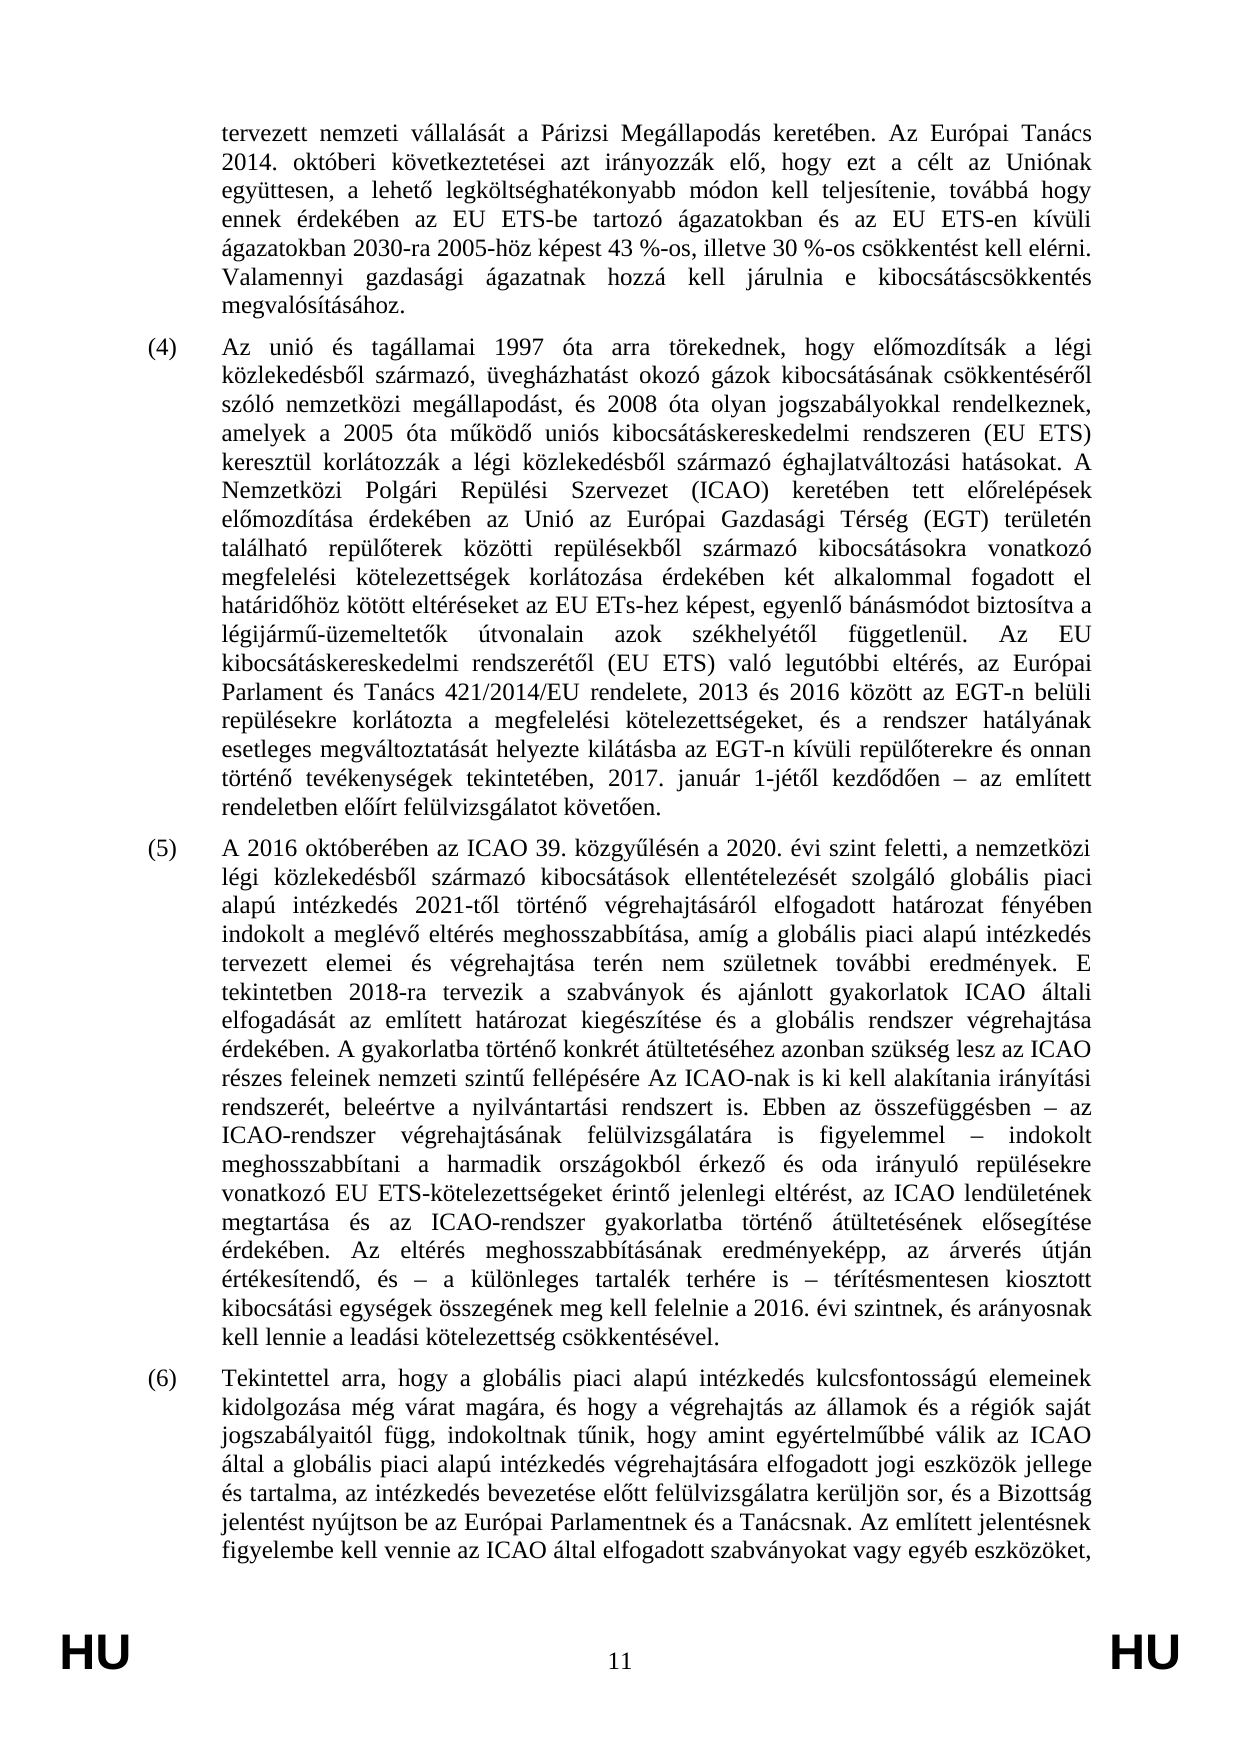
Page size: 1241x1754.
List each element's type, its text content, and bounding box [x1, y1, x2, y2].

text (4) Az unió és tagállamai 1997 óta arra törekednek, hogy előmozdítsák a légi közlekedésből származó, üvegházhatást okozó gázok kibocsátásának csökkentéséről szóló nemzetközi megállapodást, és 2008 óta olyan jogszabályokkal rendelkeznek, amelyek a 2005 óta működő uniós kibocsátáskereskedelmi rendszeren (EU ETS) keresztül korlátozzák a légi közlekedésből származó éghajlatváltozási hatásokat. A Nemzetközi Polgári Repülési Szervezet (ICAO) keretében tett előrelépések előmozdítása érdekében az Unió az Európai Gazdasági Térség (EGT) területén található repülőterek közötti repülésekből származó kibocsátásokra vonatkozó megfelelési kötelezettségek korlátozása érdekében két alkalommal fogadott el határidőhöz kötött eltéréseket az EU ETs-hez képest, egyenlő bánásmódot biztosítva a légijármű-üzemeltetők útvonalain azok székhelyétől függetlenül. Az EU kibocsátáskereskedelmi rendszerétől (EU ETS) való legutóbbi eltérés, az Európai Parlament és Tanács 421/2014/EU rendelete, 2013 és 2016 között az EGT-n belüli repülésekre korlátozta a megfelelési kötelezettségeket, és a rendszer hatályának esetleges megváltoztatását helyezte kilátásba az EGT-n kívüli repülőterekre és onnan történő tevékenységek tekintetében, 2017. január 1-jétől kezdődően – az említett rendeletben előírt felülvizsgálatot követően. [148, 332, 1093, 821]
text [148, 1363, 1093, 1564]
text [148, 118, 1093, 319]
text (5) A 2016 októberében az ICAO 39. közgyűlésén a 2020. évi szint feletti, a nemzetközi légi közlekedésből származó kibocsátások ellentételezését szolgáló globális piaci alapú intézkedés 2021-től történő végrehajtásáról elfogadott határozat fényében indokolt a meglévő eltérés meghosszabbítása, amíg a globális piaci alapú intézkedés tervezett elemei és végrehajtása terén nem születnek további eredmények. E tekintetben 2018-ra tervezik a szabványok és ajánlott gyakorlatok ICAO általi elfogadását az említett határozat kiegészítése és a globális rendszer végrehajtása érdekében. A gyakorlatba történő konkrét átültetéséhez azonban szükség lesz az ICAO részes feleinek nemzeti szintű fellépésére Az ICAO-nak is ki kell alakítania irányítási rendszerét, beleértve a nyilvántartási rendszert is. Ebben az összefüggésben – az ICAO-rendszer végrehajtásának felülvizsgálatára is figyelemmel – indokolt meghosszabbítani a harmadik országokból érkező és oda irányuló repülésekre vonatkozó EU ETS-kötelezettségeket érintő jelenlegi eltérést, az ICAO lendületének megtartása és az ICAO-rendszer gyakorlatba történő átültetésének elősegítése érdekében. Az eltérés meghosszabbításának eredményeképp, az árverés útján értékesítendő, és – a különleges tartalék terhére is – térítésmentesen kiosztott kibocsátási egységek összegének meg kell felelnie a 2016. évi szintnek, és arányosnak kell lennie a leadási kötelezettség csökkentésével. [148, 833, 1093, 1351]
